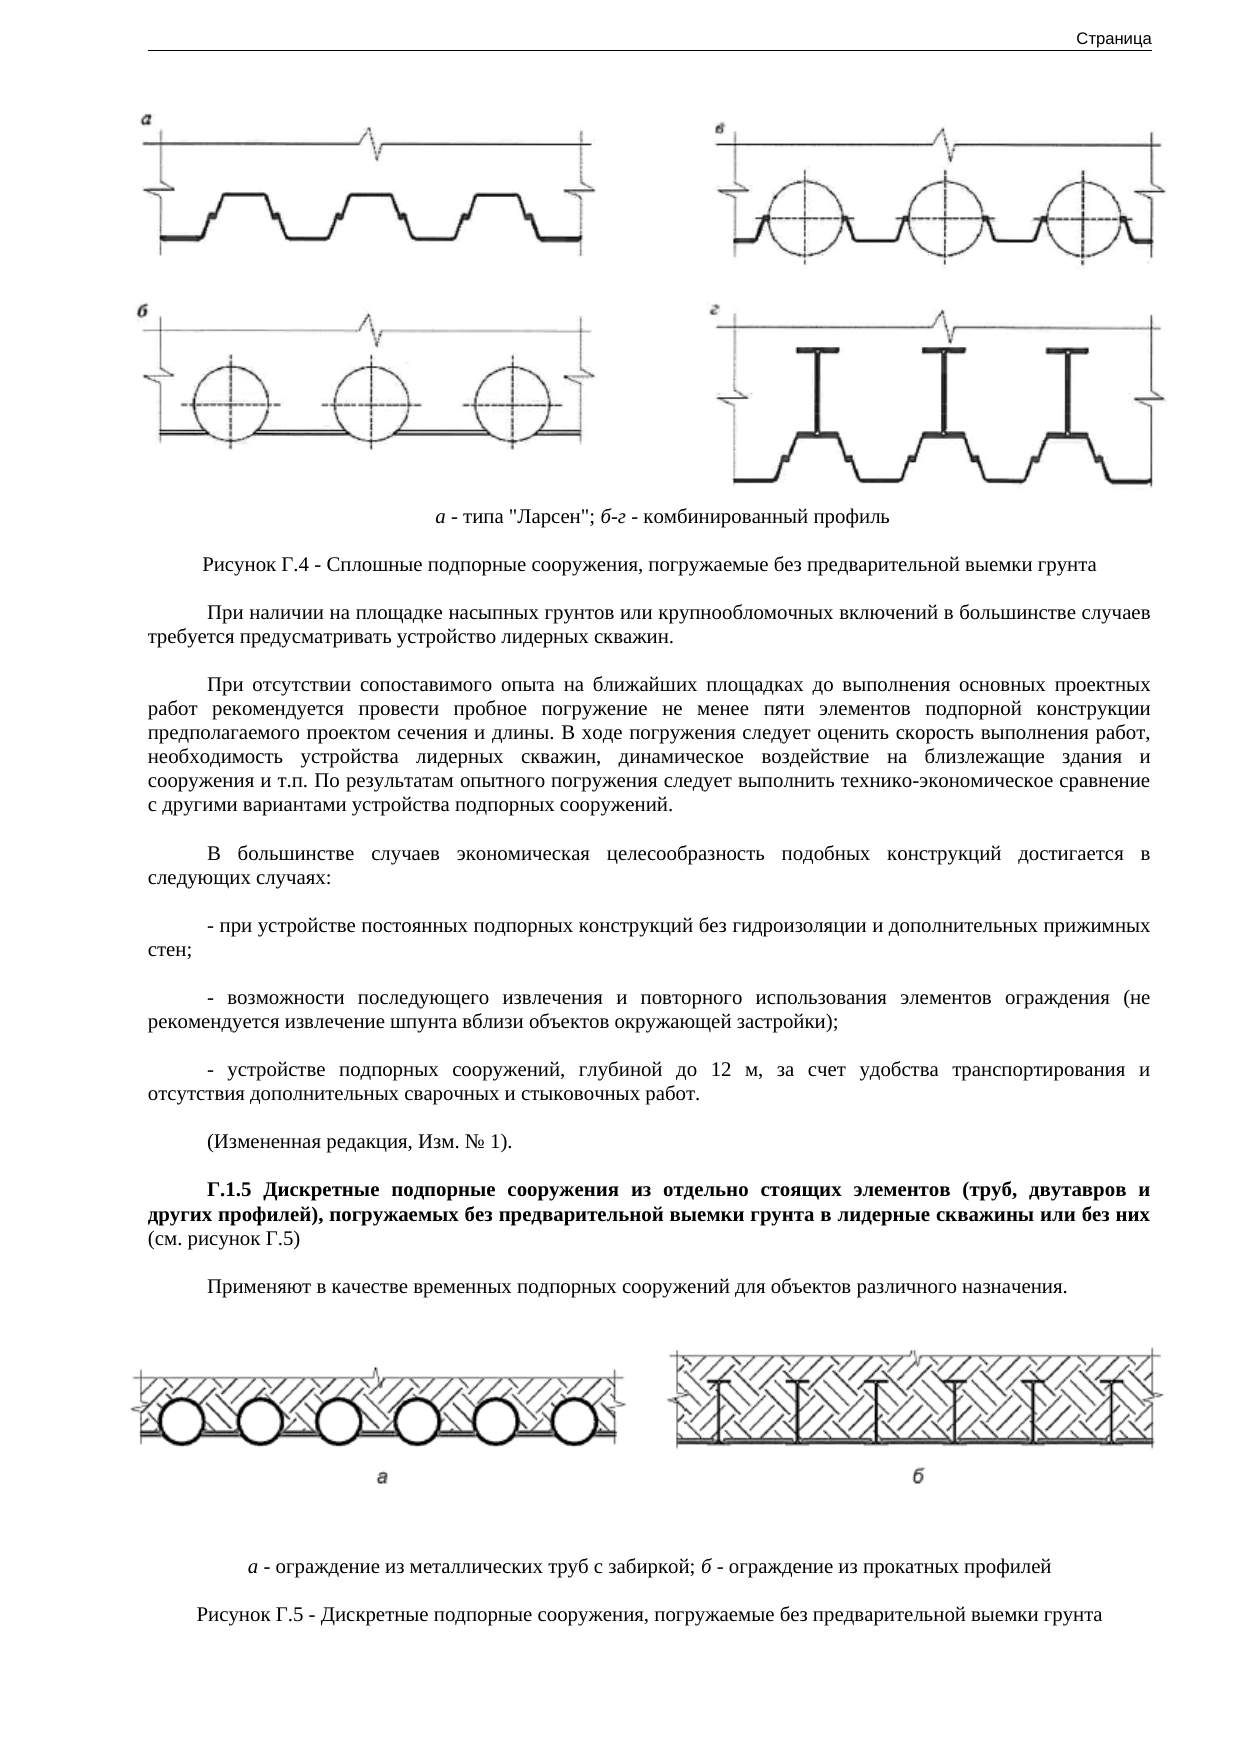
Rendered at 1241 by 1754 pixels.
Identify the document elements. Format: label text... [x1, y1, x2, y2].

text - при устройстве постоянных подпорных конструкций без гидроизоляции и дополнительных прижимных стен; [148, 913, 1152, 961]
text а - типа "Ларсен"; б-г - комбинированный профиль [148, 504, 1152, 528]
text При наличии на площадке насыпных грунтов или крупнообломочных включений в большинстве случаев требуется предусматривать устройство лидерных скважин. [148, 600, 1152, 648]
text - устройстве подпорных сооружений, глубиной до 12 м, за счет удобства транспортирования и отсутствия дополнительных сварочных и стыковочных работ. [148, 1057, 1152, 1105]
text Рисунок Г.4 - Сплошные подпорные сооружения, погружаемые без предварительной выемки грунта [148, 552, 1152, 576]
text - возможности последующего извлечения и повторного использования элементов ограждения (не рекомендуется извлечение шпунта вблизи объектов окружающей застройки); [148, 985, 1152, 1033]
text Г.1.5 Дискретные подпорные сооружения из отдельно стоящих элементов (труб, двутавров и других профилей), погружаемых без предварительной выемки грунта в лидерные скважины или без них (см. рисунок Г.5) [148, 1177, 1152, 1249]
text При отсутствии сопоставимого опыта на ближайших площадках до выполнения основных проектных работ рекомендуется провести пробное погружение не менее пяти элементов подпорной конструкции предполагаемого проектом сечения и длины. В ходе погружения следует оценить скорость выполнения работ, необходимость устройства лидерных скважин, динамическое воздействие на близлежащие здания и сооружения и т.п. По результатам опытного погружения следует выполнить технико-экономическое сравнение с другими вариантами устройства подпорных сооружений. [148, 672, 1152, 816]
text (Измененная редакция, Изм. № 1). [148, 1129, 1152, 1153]
text а - ограждение из металлических труб с забиркой; б - ограждение из прокатных профилей [148, 1554, 1152, 1578]
picture [128, 1338, 1172, 1490]
text В большинстве случаев экономическая целесообразность подобных конструкций достигается в следующих случаях: [148, 841, 1152, 889]
text Рисунок Г.5 - Дискретные подпорные сооружения, погружаемые без предварительной выемки грунта [148, 1602, 1152, 1626]
table_header [90, 98, 1209, 504]
table_header [103, 1326, 1196, 1501]
picture [132, 110, 1167, 492]
text Применяют в качестве временных подпорных сооружений для объектов различного назначения. [148, 1274, 1152, 1298]
